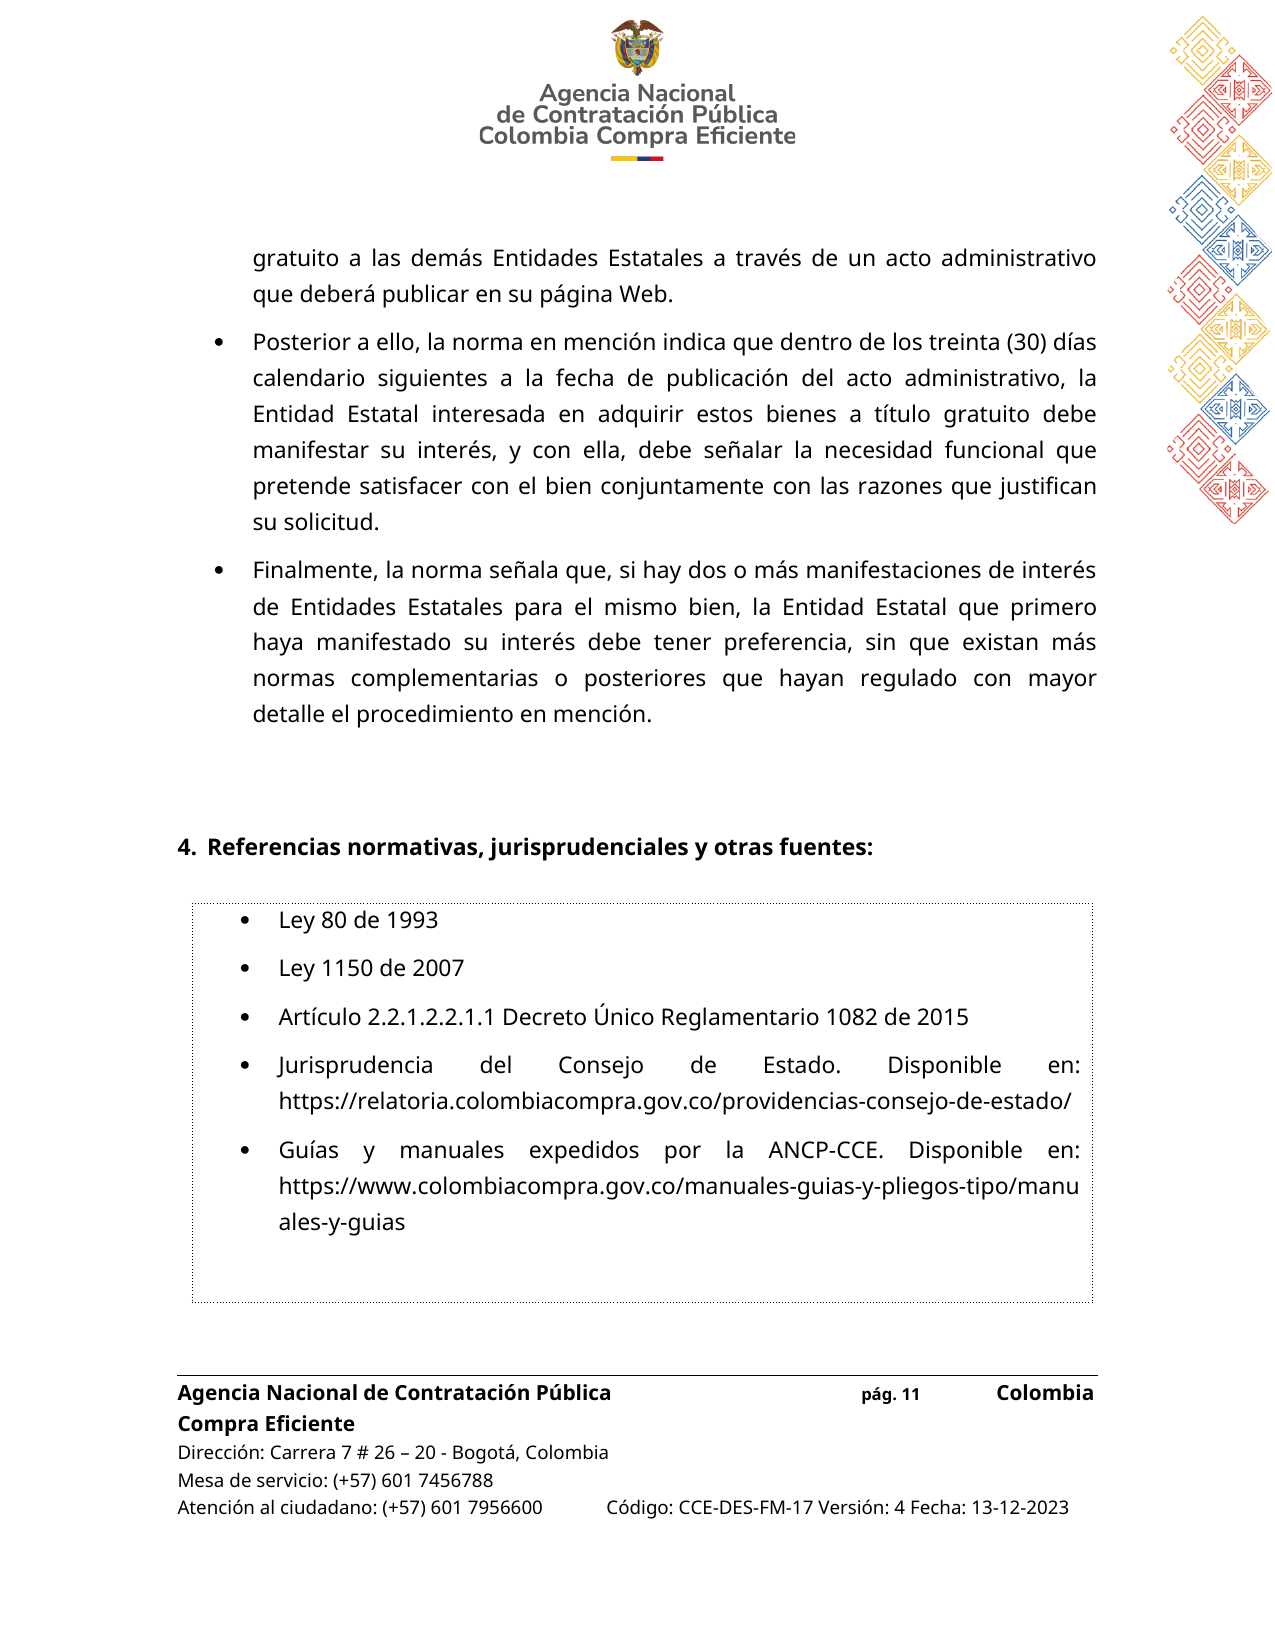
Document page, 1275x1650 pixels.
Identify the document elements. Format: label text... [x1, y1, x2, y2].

list Posterior a ello, la norma en mención indica que dentro de los treinta (30) días calendario siguientes a la fecha de publicación del acto administrativo, la Entidad Estatal interesada en adquirir estos bienes a título gratuito debe manifestar su interés, y con ella, debe señalar la necesidad funcional que pretende satisfacer con el bien conjuntamente con las razones que justifican su solicitud. [215, 326, 1098, 537]
list Referencias normativas, jurisprudenciales y otras fuentes: [177, 831, 1098, 862]
list Finalmente, la norma señala que, si hay dos o más manifestaciones de interés de Entidades Estatales para el mismo bien, la Entidad Estatal que primero haya manifestado su interés debe tener preferencia, sin que existan más normas complementarias o posteriores que hayan regulado con mayor detalle el procedimiento en mención. [215, 554, 1098, 729]
list En este sentido, si los bienes que van a ser enajenados por la Entidad Estatal se clasifican en bienes muebles, y es de su querer darlos a título gratuito a otras Entidades Estatales en virtud de lo consagrado en el artículo 2.2.1.2.2.4.3. del Decreto 1082 de 2015, la Entidad Estatal que vaya a dar de baja sus bienes, deberá realizar, en primer lugar, un inventario de los bienes muebles que no utilizan y, a continuación, se la habilita para ofrecerlos a título gratuito a las demás Entidades Estatales a través de un acto administrativo que deberá publicar en su página Web. [215, 242, 1098, 309]
picture [479, 20, 796, 161]
picture [1165, 16, 1272, 522]
table_header Ley 80 de 1993 Ley 1150 de 2007 Artículo 2.2.1.2.2.1.1 Decreto Único Reglamentario 1082 de 2015 Jurisprudencia del Consejo de Estado. Disponible en: https://relatoria.colombiacompra.gov.co/providencias-consejo-de-estado/ Guías y manuales expedidos por la ANCP-CCE. Disponible en: https://www.colombiacompra.gov.co/manuales-guias-y-pliegos-tipo/manuales-y-guias [192, 903, 1093, 1302]
